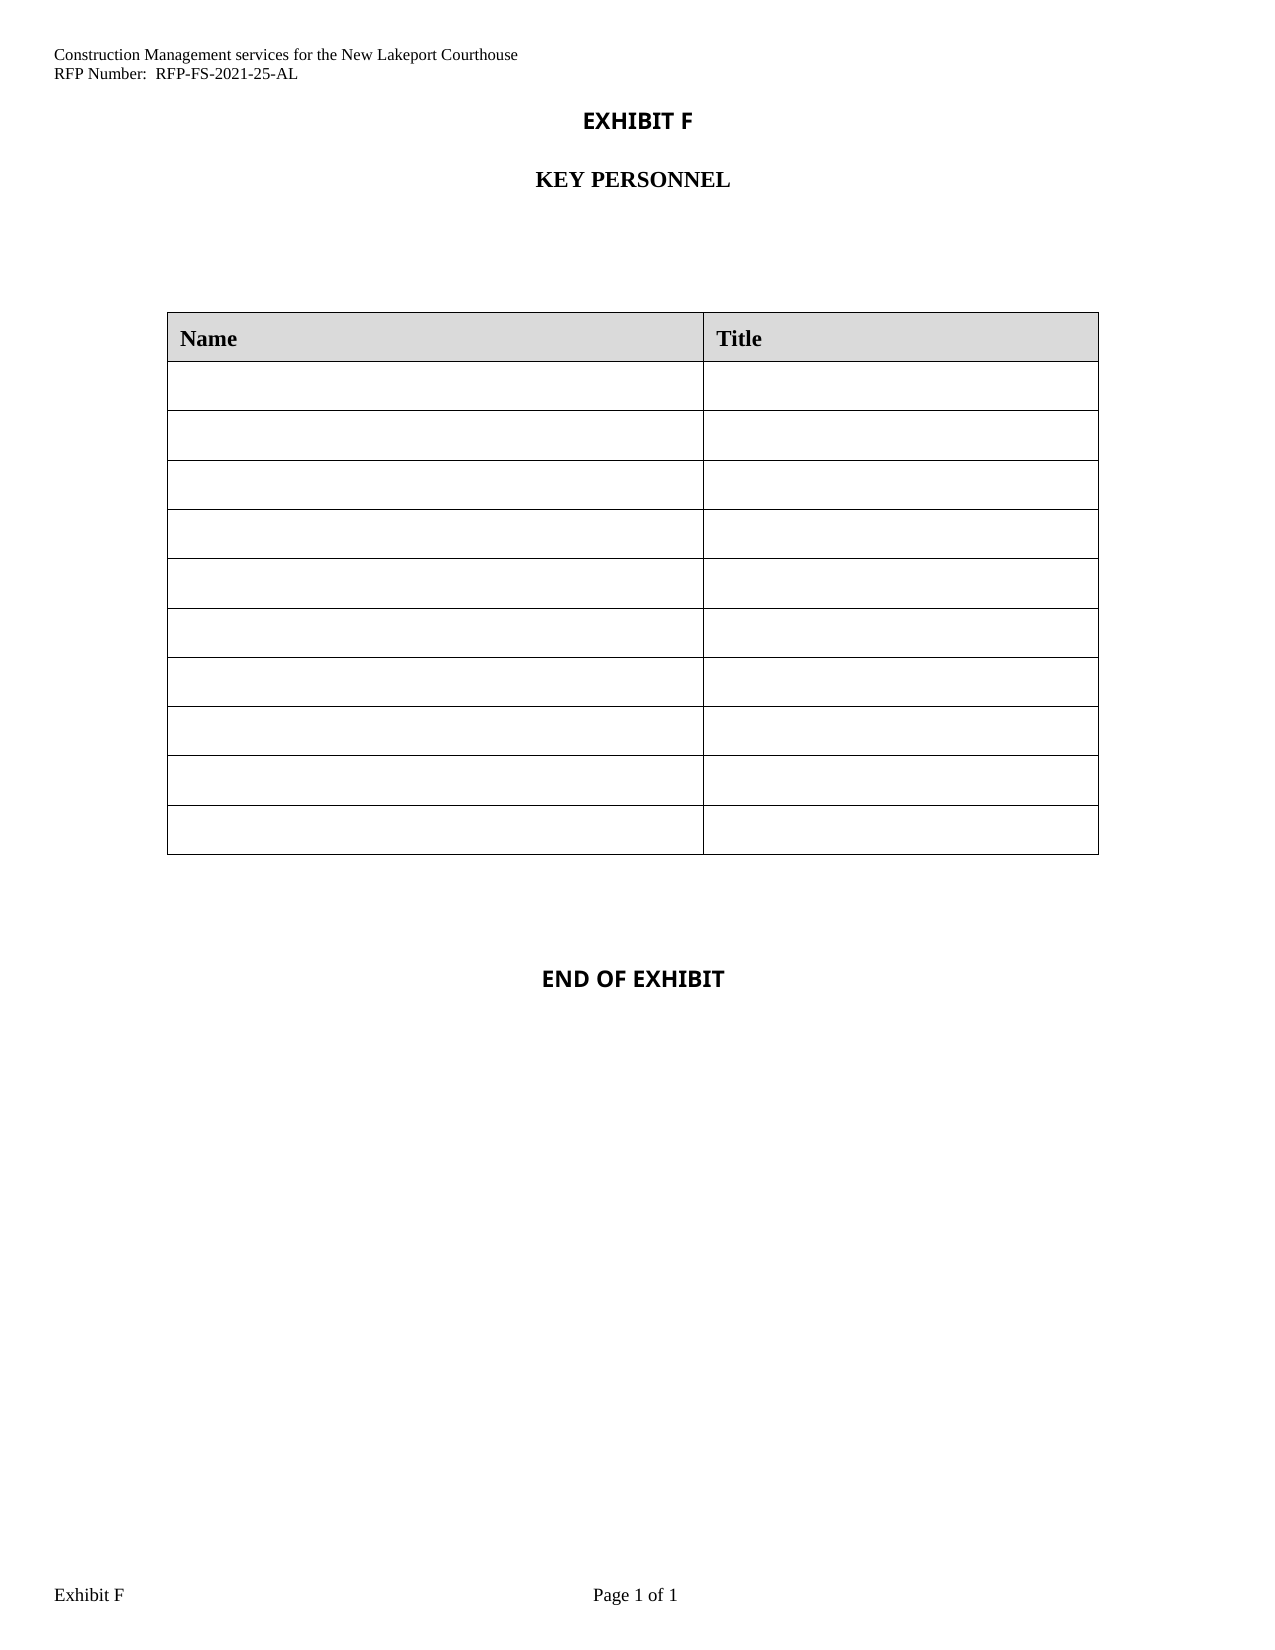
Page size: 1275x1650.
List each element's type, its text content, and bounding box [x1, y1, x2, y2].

table_cell [704, 658, 1098, 706]
table_cell [168, 756, 703, 804]
table_cell [704, 411, 1098, 459]
text EXHIBIT F [411, 105, 864, 136]
text END OF EXHIBIT [54, 963, 1212, 994]
table_cell [704, 609, 1098, 657]
table_cell [704, 707, 1098, 755]
table_header Name [168, 313, 703, 361]
table_cell [704, 510, 1098, 558]
table_cell [168, 707, 703, 755]
table_cell [704, 756, 1098, 804]
table_cell [168, 806, 703, 854]
table_cell [168, 461, 703, 509]
table_cell [168, 658, 703, 706]
table_cell [704, 362, 1098, 410]
table_cell [704, 559, 1098, 607]
table_cell [168, 362, 703, 410]
table_cell [168, 411, 703, 459]
table_header Title [704, 313, 1098, 361]
table_cell [168, 510, 703, 558]
table_cell [704, 806, 1098, 854]
table_cell [704, 461, 1098, 509]
text KEY PERSONNEL [54, 166, 1212, 192]
table_cell [168, 609, 703, 657]
table_cell [168, 559, 703, 607]
